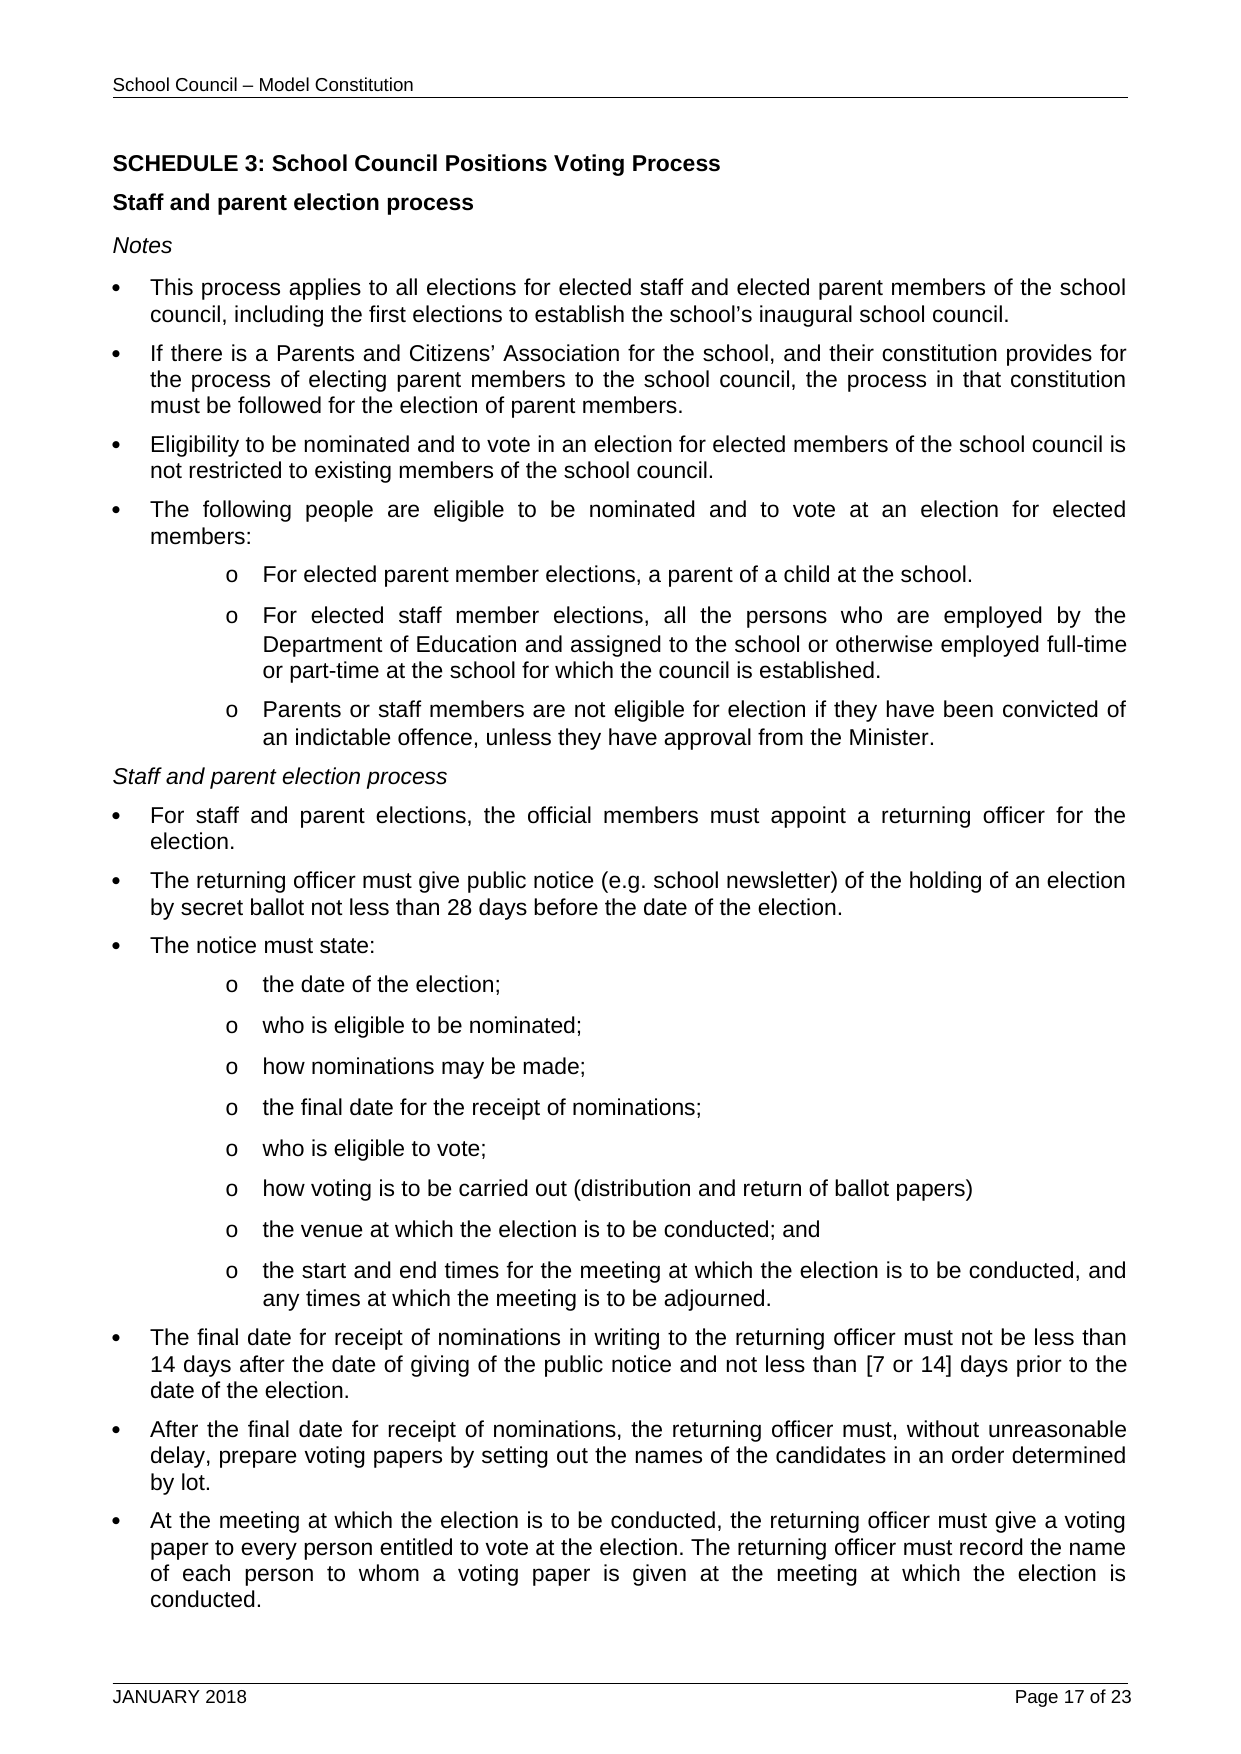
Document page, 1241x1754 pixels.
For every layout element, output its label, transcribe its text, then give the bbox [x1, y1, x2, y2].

list The following people are eligible to be nominated and to vote at an election for elected members: [112, 496, 1128, 549]
list At the meeting at which the election is to be conducted, the returning officer must give a voting paper to every person entitled to vote at the election. The returning officer must record the name of each person to whom a voting paper is given at the meeting at which the election is conducted. [112, 1507, 1128, 1613]
list who is eligible to be nominated; [225, 1012, 1128, 1040]
list how nominations may be made; [225, 1053, 1128, 1081]
list After the final date for receipt of nominations, the returning officer must, without unreasonable delay, prepare voting papers by setting out the names of the candidates in an order determined by lot. [112, 1416, 1128, 1495]
list who is eligible to vote; [225, 1134, 1128, 1163]
list the start and end times for the meeting at which the election is to be conducted, and any times at which the meeting is to be adjourned. [225, 1257, 1128, 1312]
list This process applies to all elections for elected staff and elected parent members of the school council, including the first elections to establish the school’s inaugural school council. [112, 274, 1128, 327]
list The returning officer must give public notice (e.g. school newsletter) of the holding of an election by secret ballot not less than 28 days before the date of the election. [112, 867, 1128, 920]
subtitle SCHEDULE 3: School Council Positions Voting Process [112, 150, 1128, 176]
list the final date for the receipt of nominations; [225, 1094, 1128, 1122]
list the venue at which the election is to be conducted; and [225, 1216, 1128, 1244]
list For staff and parent elections, the official members must appoint a returning officer for the election. [112, 802, 1128, 854]
list Staff and parent election process [112, 763, 1128, 789]
list For elected parent member elections, a parent of a child at the school. [225, 561, 1128, 590]
list The final date for receipt of nominations in writing to the returning officer must not be less than 14 days after the date of giving of the public notice and not less than [7 or 14] days prior to the date of the election. [112, 1324, 1128, 1403]
list the date of the election; [225, 971, 1128, 999]
list For elected staff member elections, all the persons who are employed by the Department of Education and assigned to the school or otherwise employed full-time or part-time at the school for which the council is established. [225, 602, 1128, 683]
list Eligibility to be nominated and to vote in an election for elected members of the school council is not restricted to existing members of the school council. [112, 431, 1128, 484]
list how voting is to be carried out (distribution and return of ballot papers) [225, 1175, 1128, 1204]
text Notes [112, 232, 1128, 258]
list Parents or staff members are not eligible for election if they have been convicted of an indictable offence, unless they have approval from the Minister. [225, 696, 1128, 751]
text Staff and parent election process [112, 189, 1128, 215]
list The notice must state: [112, 932, 1128, 959]
list If there is a Parents and Citizens’ Association for the school, and their constitution provides for the process of electing parent members to the school council, the process in that constitution must be followed for the election of parent members. [112, 339, 1128, 418]
